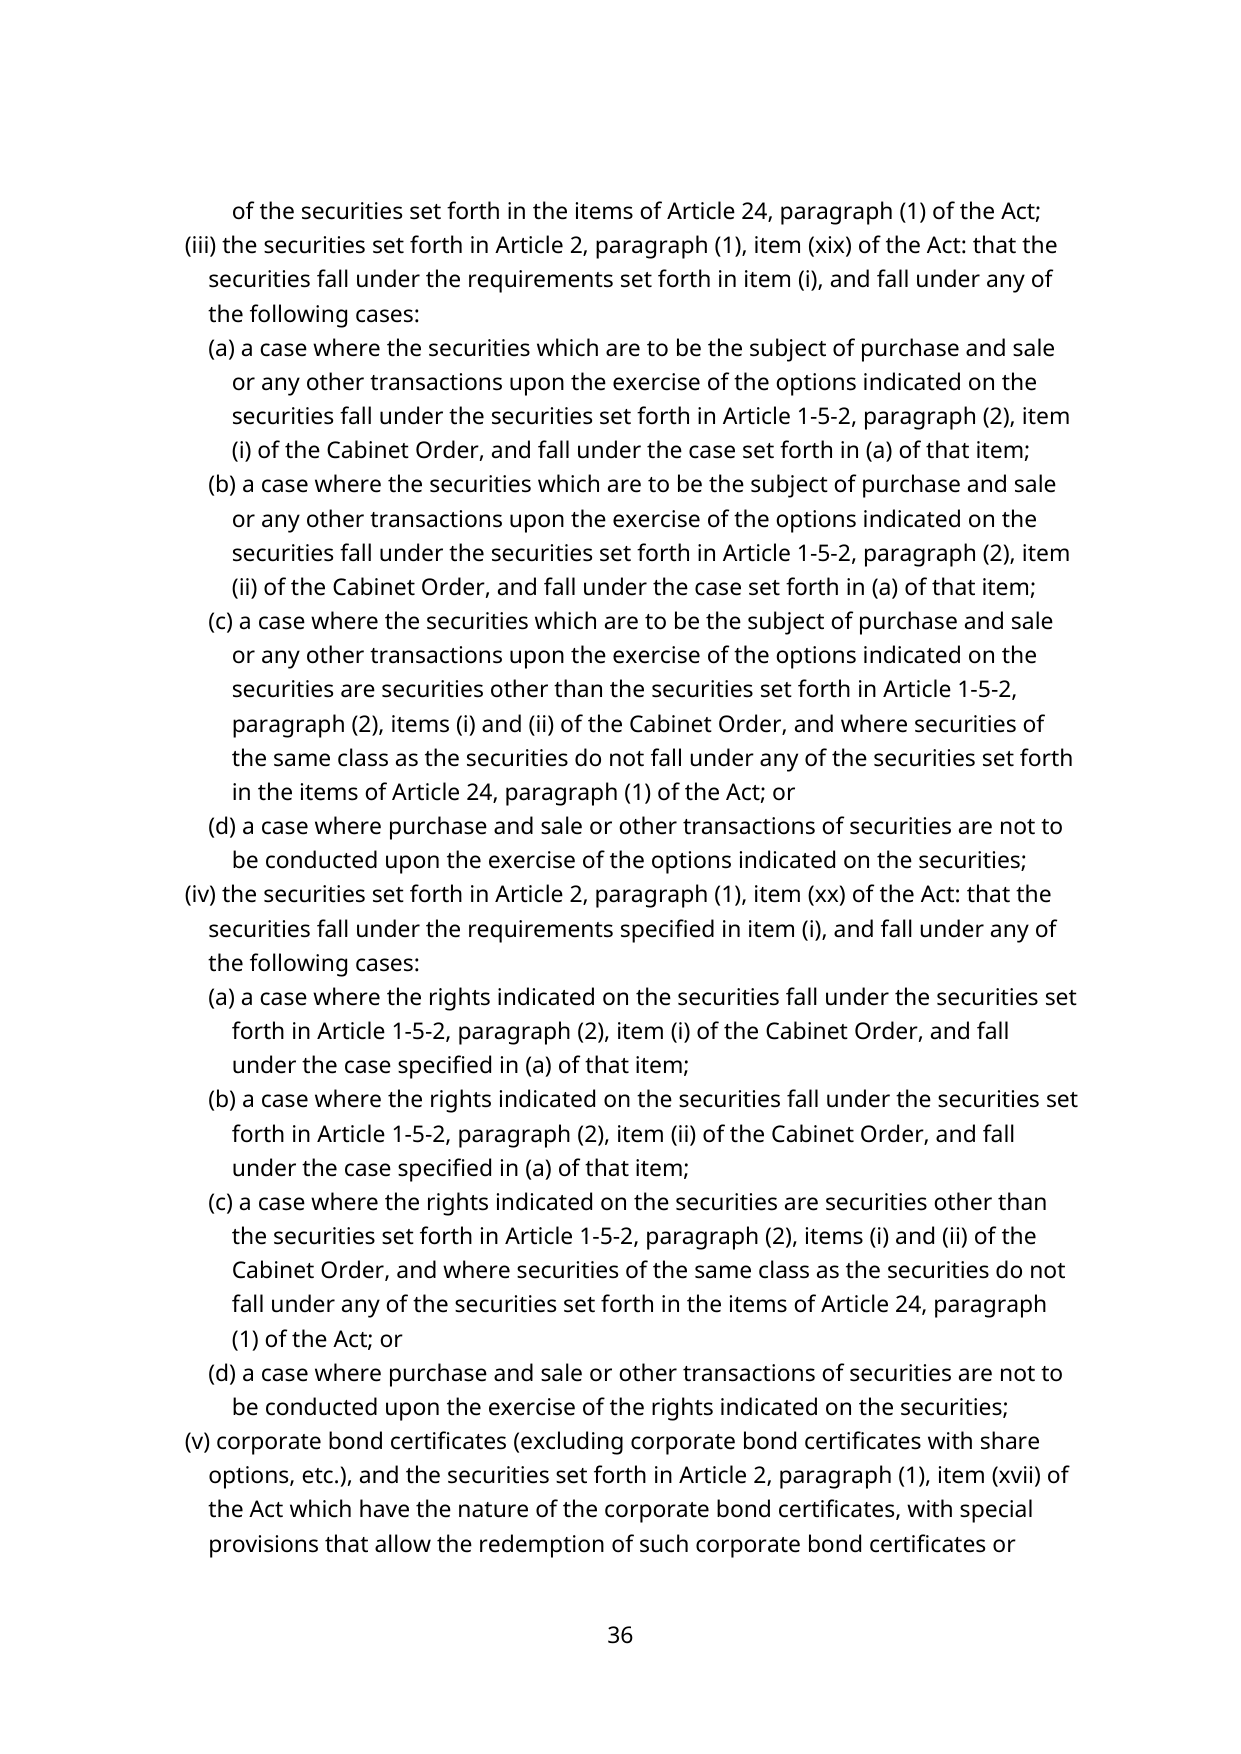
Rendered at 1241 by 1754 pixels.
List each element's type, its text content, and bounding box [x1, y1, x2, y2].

text (b) a case where the rights indicated on the securities fall under the securities set forth in Article 1-5-2, paragraph (2), item (ii) of the Cabinet Order, and fall under the case specified in (a) of that item; [207, 1082, 1079, 1184]
text (iii) the securities set forth in Article 2, paragraph (1), item (xix) of the Act: that the securities fall under the requirements set forth in item (i), and fall under any of the following cases: [184, 228, 1079, 330]
text (c) a case where the rights indicated on the securities are securities other than the securities set forth in Article 1-5-2, paragraph (2), items (i) and (ii) of the Cabinet Order, and where securities of the same class as the securities do not fall under any of the securities set forth in the items of Article 24, paragraph (1) of the Act; or [207, 1184, 1079, 1355]
text (b) a case where the securities which are to be the subject of purchase and sale or any other transactions upon the exercise of the options indicated on the securities fall under the securities set forth in Article 1-5-2, paragraph (2), item (ii) of the Cabinet Order, and fall under the case set forth in (a) of that item; [207, 467, 1079, 604]
text (c) a case where the securities which are to be the subject of purchase and sale or any other transactions upon the exercise of the options indicated on the securities are securities other than the securities set forth in Article 1-5-2, paragraph (2), items (i) and (ii) of the Cabinet Order, and where securities of the same class as the securities do not fall under any of the securities set forth in the items of Article 24, paragraph (1) of the Act; or [207, 604, 1079, 809]
text (d) a case where purchase and sale or other transactions of securities are not to be conducted upon the exercise of the rights indicated on the securities; [207, 1355, 1079, 1424]
text (a) a case where the securities which are to be the subject of purchase and sale or any other transactions upon the exercise of the options indicated on the securities fall under the securities set forth in Article 1-5-2, paragraph (2), item (i) of the Cabinet Order, and fall under the case set forth in (a) of that item; [207, 330, 1079, 467]
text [184, 1424, 1079, 1560]
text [207, 194, 1079, 228]
text (iv) the securities set forth in Article 2, paragraph (1), item (xx) of the Act: that the securities fall under the requirements specified in item (i), and fall under any of the following cases: [184, 877, 1079, 979]
text (d) a case where purchase and sale or other transactions of securities are not to be conducted upon the exercise of the options indicated on the securities; [207, 809, 1079, 877]
text (a) a case where the rights indicated on the securities fall under the securities set forth in Article 1-5-2, paragraph (2), item (i) of the Cabinet Order, and fall under the case specified in (a) of that item; [207, 979, 1079, 1082]
